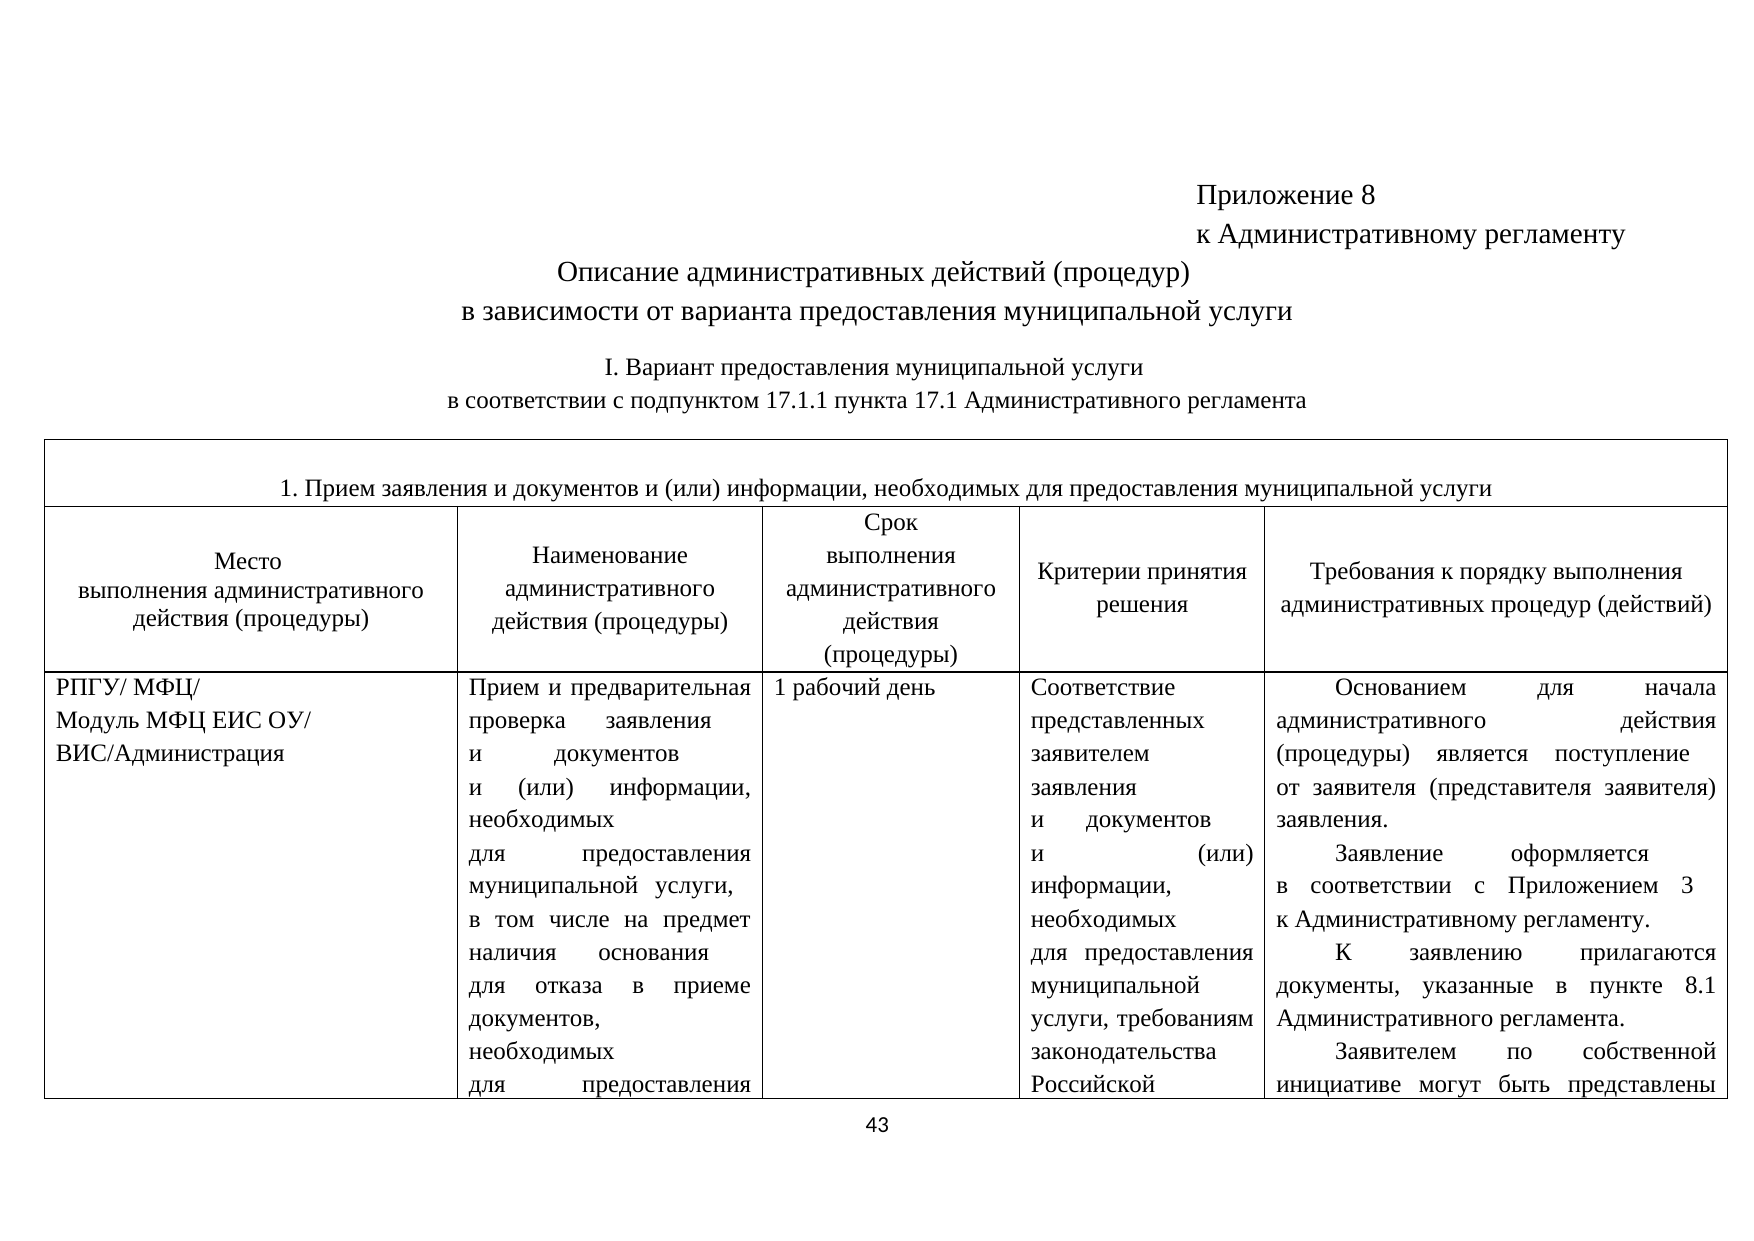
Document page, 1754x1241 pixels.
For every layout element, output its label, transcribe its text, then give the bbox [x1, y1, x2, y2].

table_cell Место выполнения административного действия (процедуры) [45, 507, 457, 671]
table_cell 1 рабочий день [763, 673, 1019, 1097]
text Описание административных действий (процедур) в зависимости от варианта предоставления муниципальной услуги [118, 254, 1636, 326]
text к Административному регламенту [1196, 216, 1636, 249]
table_header 1. Прием заявления и документов и (или) информации, необходимых для предоставления муниципальной услуги [45, 440, 1727, 506]
table_cell Наименование административного действия (процедуры) [458, 507, 762, 671]
text I. Вариант предоставления муниципальной услуги в соответствии с подпунктом 17.1.1 пункта 17.1 Административного регламента [118, 352, 1636, 414]
table_cell Срок выполнения административного действия (процедуры) [763, 507, 1019, 671]
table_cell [1020, 673, 1264, 1097]
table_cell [1265, 673, 1727, 1097]
text Приложение 8 [1196, 177, 1636, 211]
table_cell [458, 673, 762, 1097]
table_cell Критерии принятия решения [1020, 507, 1264, 671]
table_cell Требования к порядку выполнения административных процедур (действий) [1265, 507, 1727, 671]
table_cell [45, 673, 457, 1097]
